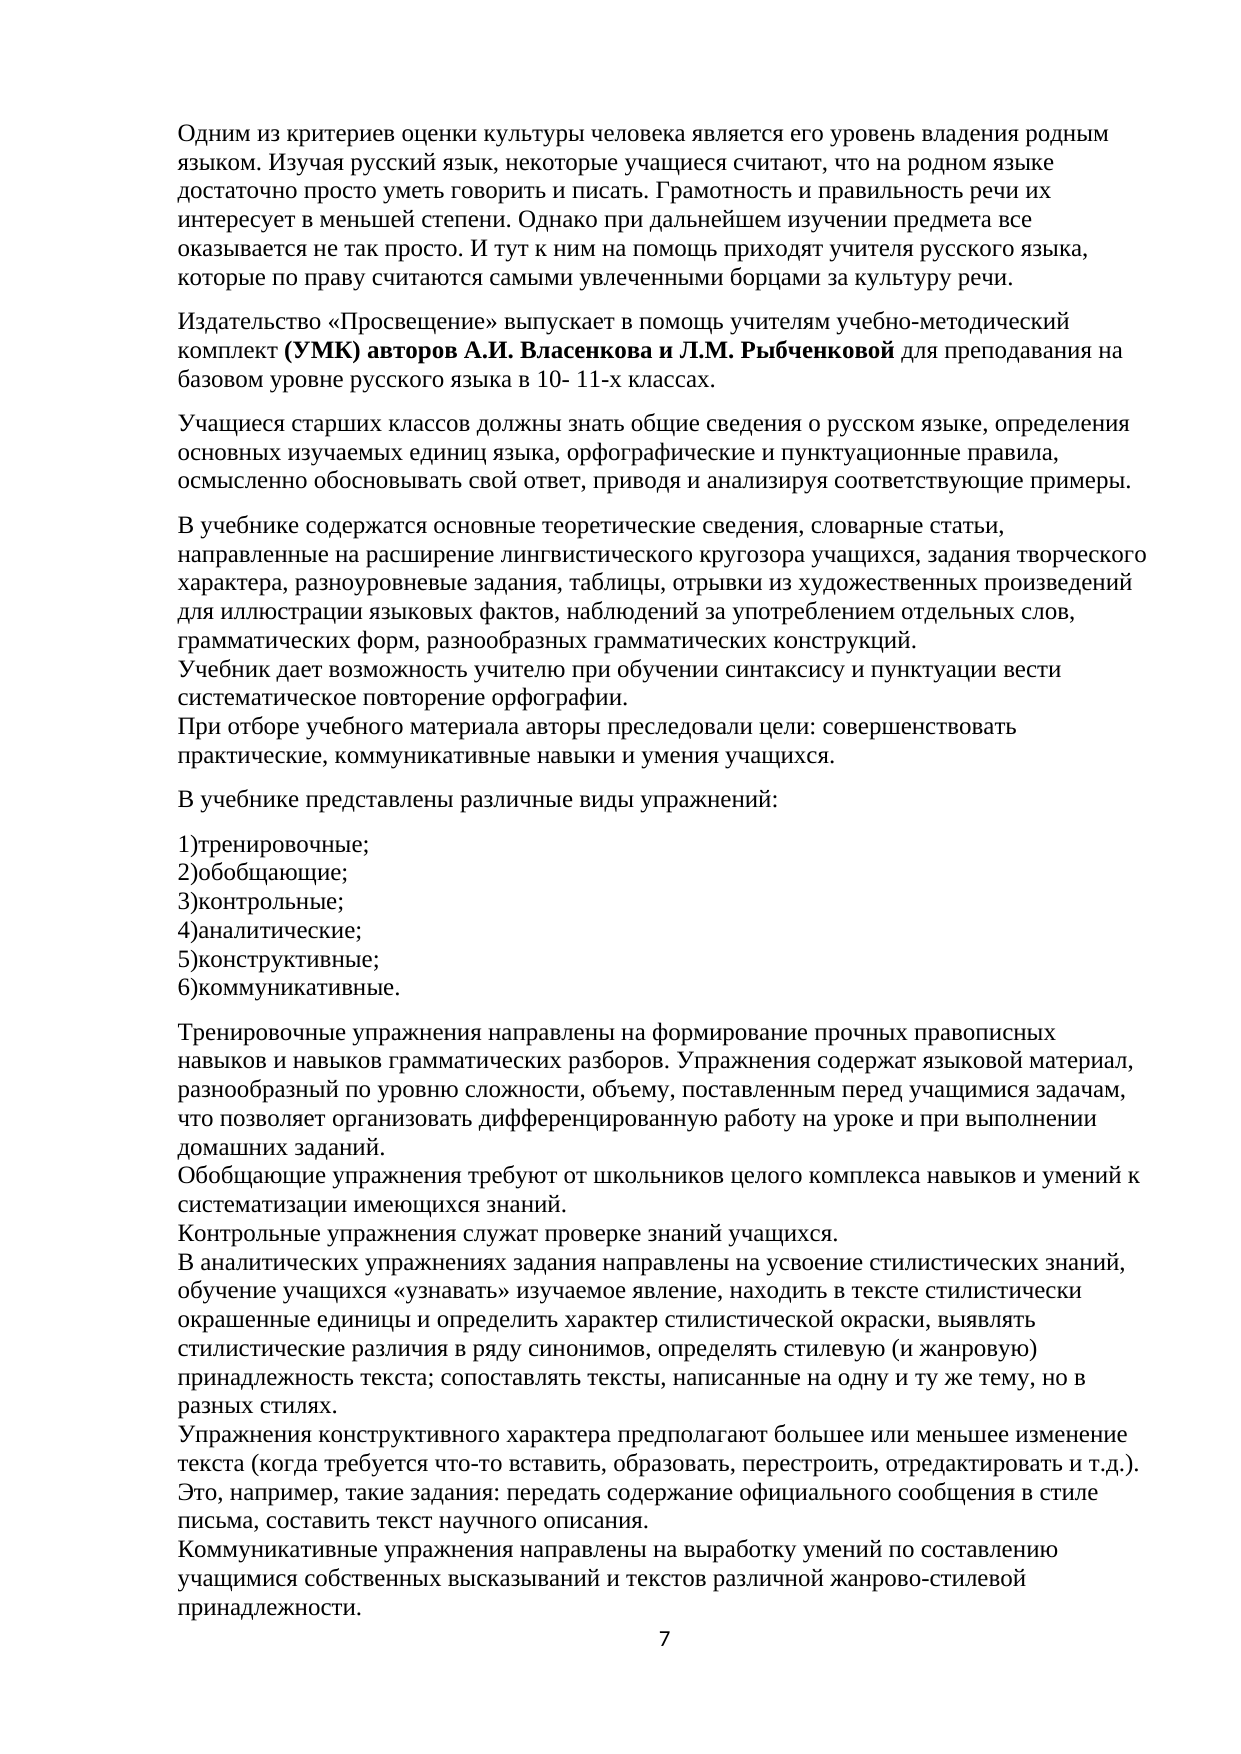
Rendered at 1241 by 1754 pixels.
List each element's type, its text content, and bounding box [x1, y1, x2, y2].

text В учебнике представлены различные виды упражнений: [177, 784, 1152, 813]
text 1)тренировочные; 2)обобщающие; 3)контрольные; 4)аналитические; 5)конструктивные; 6)коммуникативные. [177, 829, 1152, 1001]
text Издательство «Просвещение» выпускает в помощь учителям учебно-методический комплект (УМК) авторов А.И. Власенкова и Л.М. Рыбченковой для преподавания на базовом уровне русского языка в 10- 11-х классах. [177, 306, 1152, 392]
text Учащиеся старших классов должны знать общие сведения о русском языке, определения основных изучаемых единиц языка, орфографические и пунктуационные правила, осмысленно обосновывать свой ответ, приводя и анализируя соответствующие примеры. [177, 408, 1152, 494]
text В учебнике содержатся основные теоретические сведения, словарные статьи, направленные на расширение лингвистического кругозора учащихся, задания творческого характера, разноуровневые задания, таблицы, отрывки из художественных произведений для иллюстрации языковых фактов, наблюдений за употреблением отдельных слов, грамматических форм, разнообразных грамматических конструкций. Учебник дает возможность учителю при обучении синтаксису и пунктуации вести систематическое повторение орфографии. При отборе учебного материала авторы преследовали цели: совершенствовать практические, коммуникативные навыки и умения учащихся. [177, 510, 1152, 769]
text Тренировочные упражнения направлены на формирование прочных правописных навыков и навыков грамматических разборов. Упражнения содержат языковой материал, разнообразный по уровню сложности, объему, поставленным перед учащимися задачам, что позволяет организовать дифференцированную работу на уроке и при выполнении домашних заданий. Обобщающие упражнения требуют от школьников целого комплекса навыков и умений к систематизации имеющихся знаний. Контрольные упражнения служат проверке знаний учащихся. В аналитических упражнениях задания направлены на усвоение стилистических знаний, обучение учащихся «узнавать» изучаемое явление, находить в тексте стилистически окрашенные единицы и определить характер стилистической окраски, выявлять стилистические различия в ряду синонимов, определять стилевую (и жанровую) принадлежность текста; сопоставлять тексты, написанные на одну и ту же тему, но в разных стилях. Упражнения конструктивного характера предполагают большее или меньшее изменение текста (когда требуется что-то вставить, образовать, перестроить, отредактировать и т.д.). Это, например, такие задания: передать содержание официального сообщения в стиле письма, составить текст научного описания. Коммуникативные упражнения направлены на выработку умений по составлению учащимися собственных высказываний и текстов различной жанрово-стилевой принадлежности. [177, 1017, 1152, 1621]
text Одним из критериев оценки культуры человека является его уровень владения родным языком. Изучая русский язык, некоторые учащиеся считают, что на родном языке достаточно просто уметь говорить и писать. Грамотность и правильность речи их интересует в меньшей степени. Однако при дальнейшем изучении предмета все оказывается не так просто. И тут к ним на помощь приходят учителя русского языка, которые по праву считаются самыми увлеченными борцами за культуру речи. [177, 118, 1152, 291]
